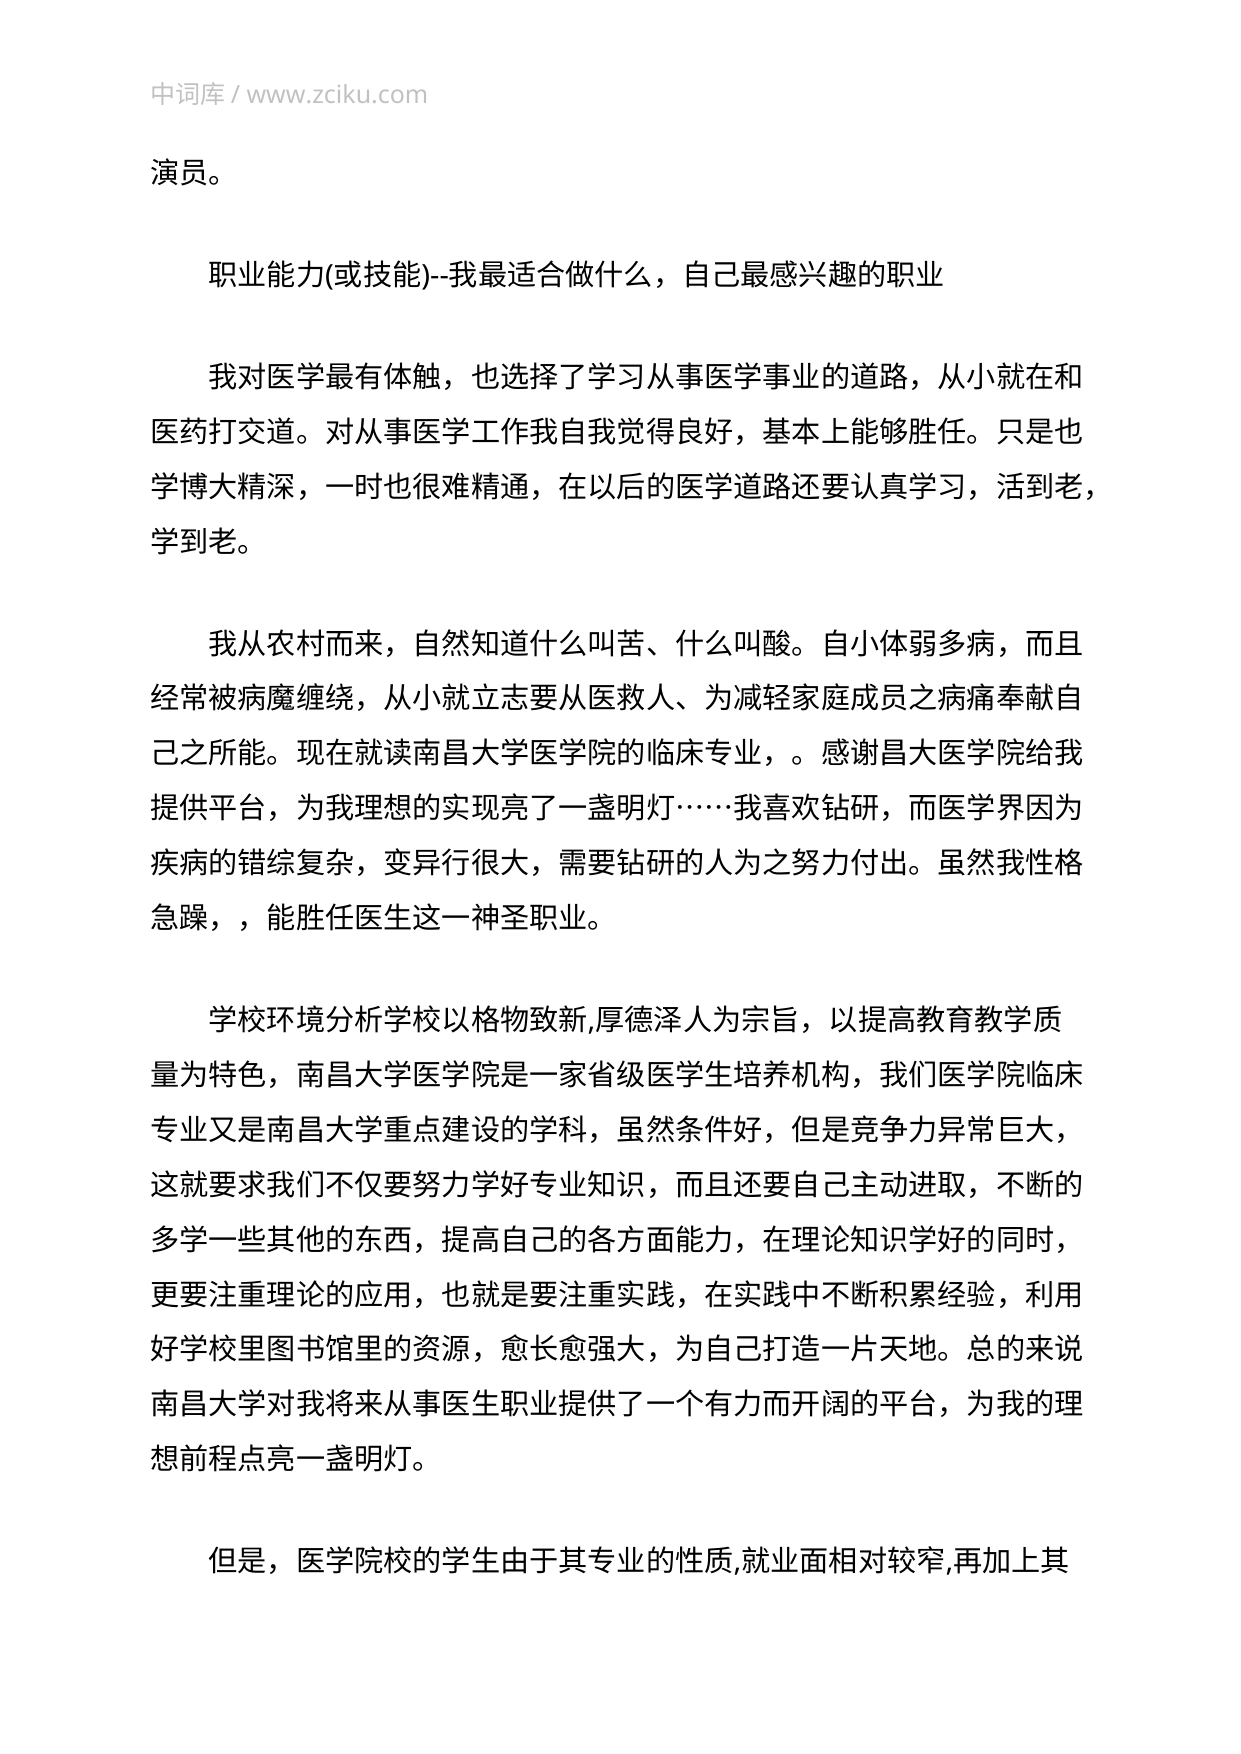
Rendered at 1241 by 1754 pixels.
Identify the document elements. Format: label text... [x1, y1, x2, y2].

text 职业能力(或技能)--我最适合做什么，自己最感兴趣的职业 [150, 252, 1090, 294]
text 我对医学最有体触，也选择了学习从事医学事业的道路，从小就在和医药打交道。对从事医学工作我自我觉得良好，基本上能够胜任。只是也学博大精深，一时也很难精通，在以后的医学道路还要认真学习，活到老，学到老。 [150, 354, 1090, 561]
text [150, 150, 1090, 192]
text 学校环境分析学校以格物致新,厚德泽人为宗旨，以提高教育教学质量为特色，南昌大学医学院是一家省级医学生培养机构，我们医学院临床专业又是南昌大学重点建设的学科，虽然条件好，但是竞争力异常巨大，这就要求我们不仅要努力学好专业知识，而且还要自己主动进取，不断的多学一些其他的东西，提高自己的各方面能力，在理论知识学好的同时，更要注重理论的应用，也就是要注重实践，在实践中不断积累经验，利用好学校里图书馆里的资源，愈长愈强大，为自己打造一片天地。总的来说南昌大学对我将来从事医生职业提供了一个有力而开阔的平台，为我的理想前程点亮一盏明灯。 [150, 996, 1090, 1478]
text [150, 1537, 1090, 1580]
text 我从农村而来，自然知道什么叫苦、什么叫酸。自小体弱多病，而且经常被病魔缠绕，从小就立志要从医救人、为减轻家庭成员之病痛奉献自己之所能。现在就读南昌大学医学院的临床专业，。感谢昌大医学院给我提供平台，为我理想的实现亮了一盏明灯……我喜欢钻研，而医学界因为疾病的错综复杂，变异行很大，需要钻研的人为之努力付出。虽然我性格急躁，，能胜任医生这一神圣职业。 [150, 620, 1090, 937]
